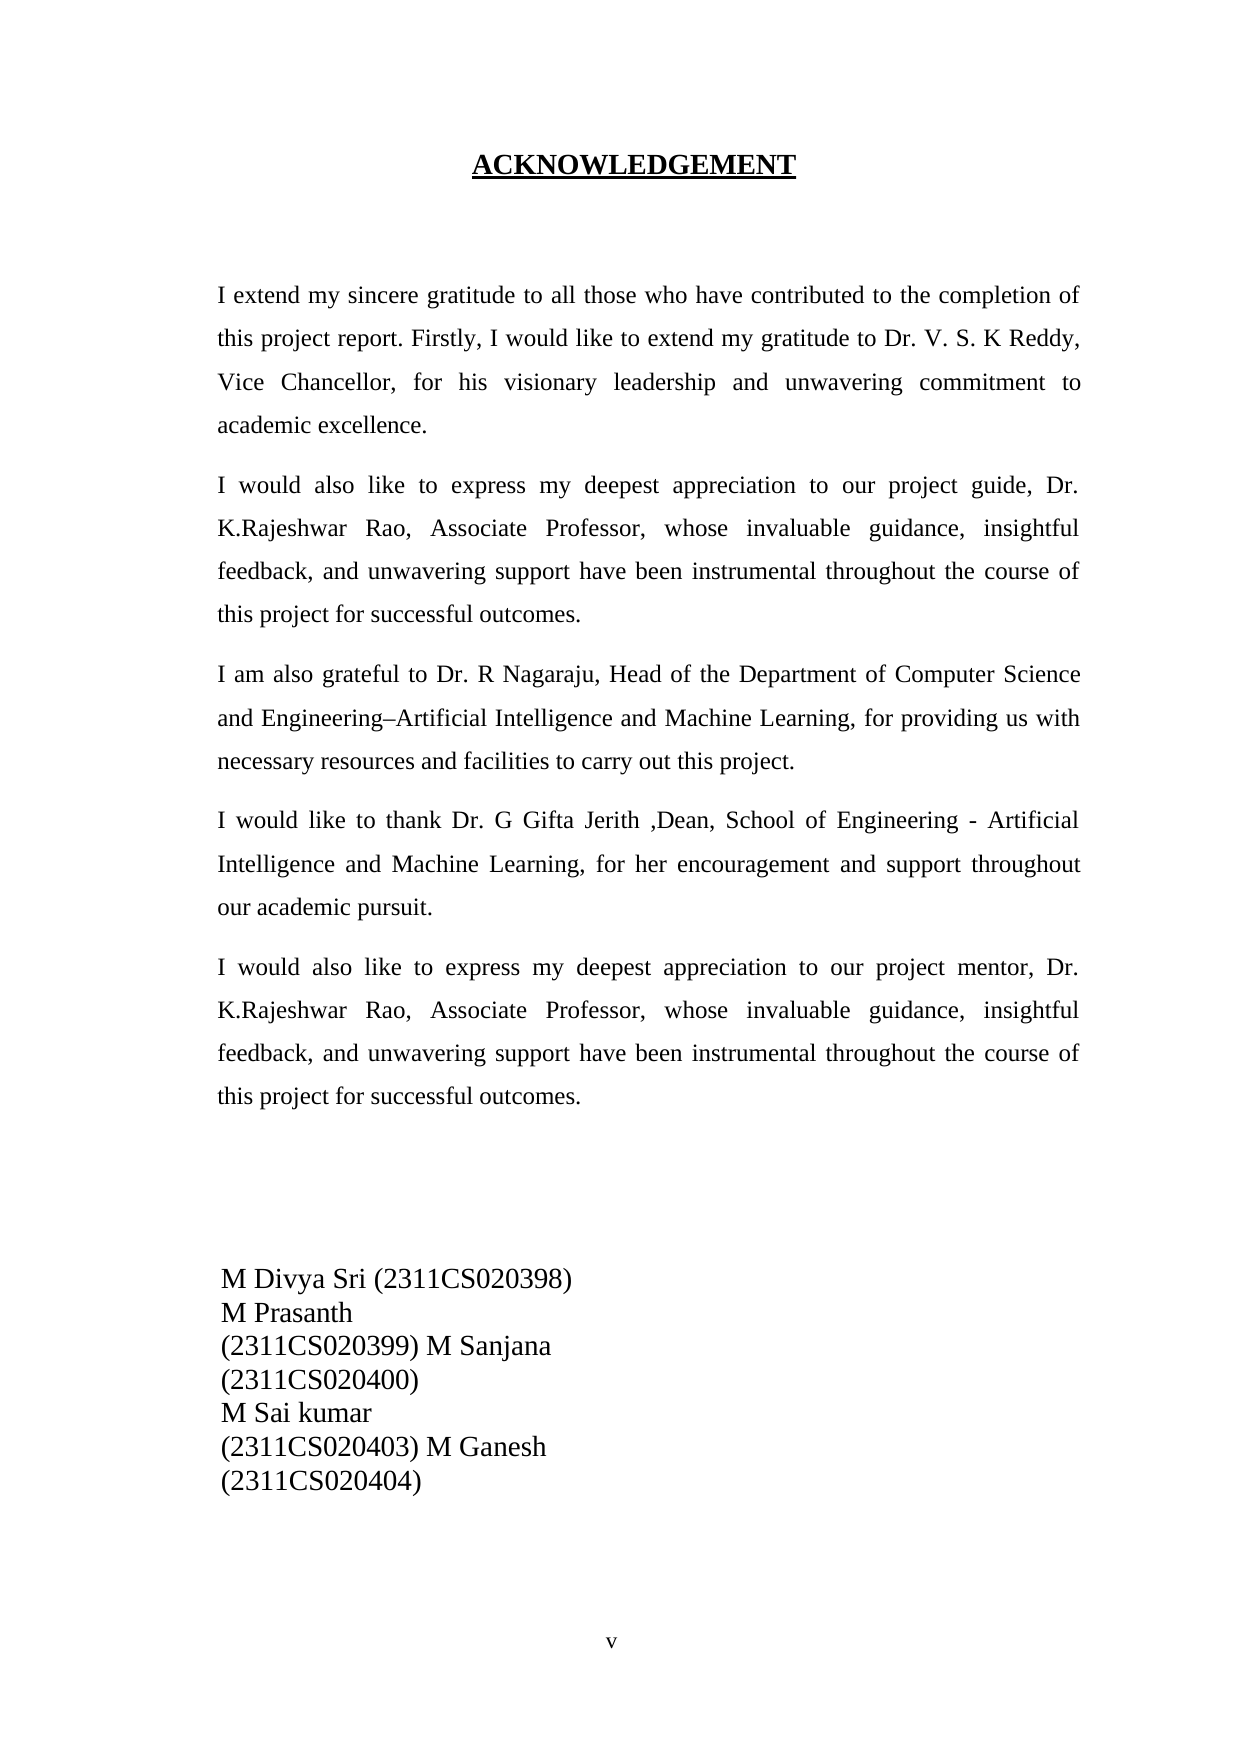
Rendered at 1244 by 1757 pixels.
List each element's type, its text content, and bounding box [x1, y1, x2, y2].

text M Sai kumar (2311CS020403) M Ganesh (2311CS020404) [221, 1396, 573, 1496]
subtitle ACKNOWLEDGEMENT [83, 147, 1185, 181]
text I extend my sincere gratitude to all those who have contributed to the completion of this project report. Firstly, I would like to extend my gratitude to Dr. V. S. K Reddy, Vice Chancellor, for his visionary leadership and unwavering commitment to academic excellence. [217, 280, 1082, 438]
text I would also like to express my deepest appreciation to our project guide, Dr. K.Rajeshwar Rao, Associate Professor, whose invaluable guidance, insightful feedback, and unwavering support have been instrumental throughout the course of this project for successful outcomes. [217, 470, 1080, 628]
text I would also like to express my deepest appreciation to our project mentor, Dr. K.Rajeshwar Rao, Associate Professor, whose invaluable guidance, insightful feedback, and unwavering support have been instrumental throughout the course of this project for successful outcomes. [217, 952, 1080, 1110]
text M Divya Sri (2311CS020398) [221, 1261, 1185, 1294]
text I am also grateful to Dr. R Nagaraju, Head of the Department of Computer Science and Engineering–Artificial Intelligence and Machine Learning, for providing us with necessary resources and facilities to carry out this project. [217, 659, 1081, 774]
text M Prasanth (2311CS020399) M Sanjana (2311CS020400) [221, 1295, 556, 1396]
text I would like to thank Dr. G Gifta Jerith ,Dean, School of Engineering - Artificial Intelligence and Machine Learning, for her encouragement and support throughout our academic pursuit. [217, 806, 1081, 921]
